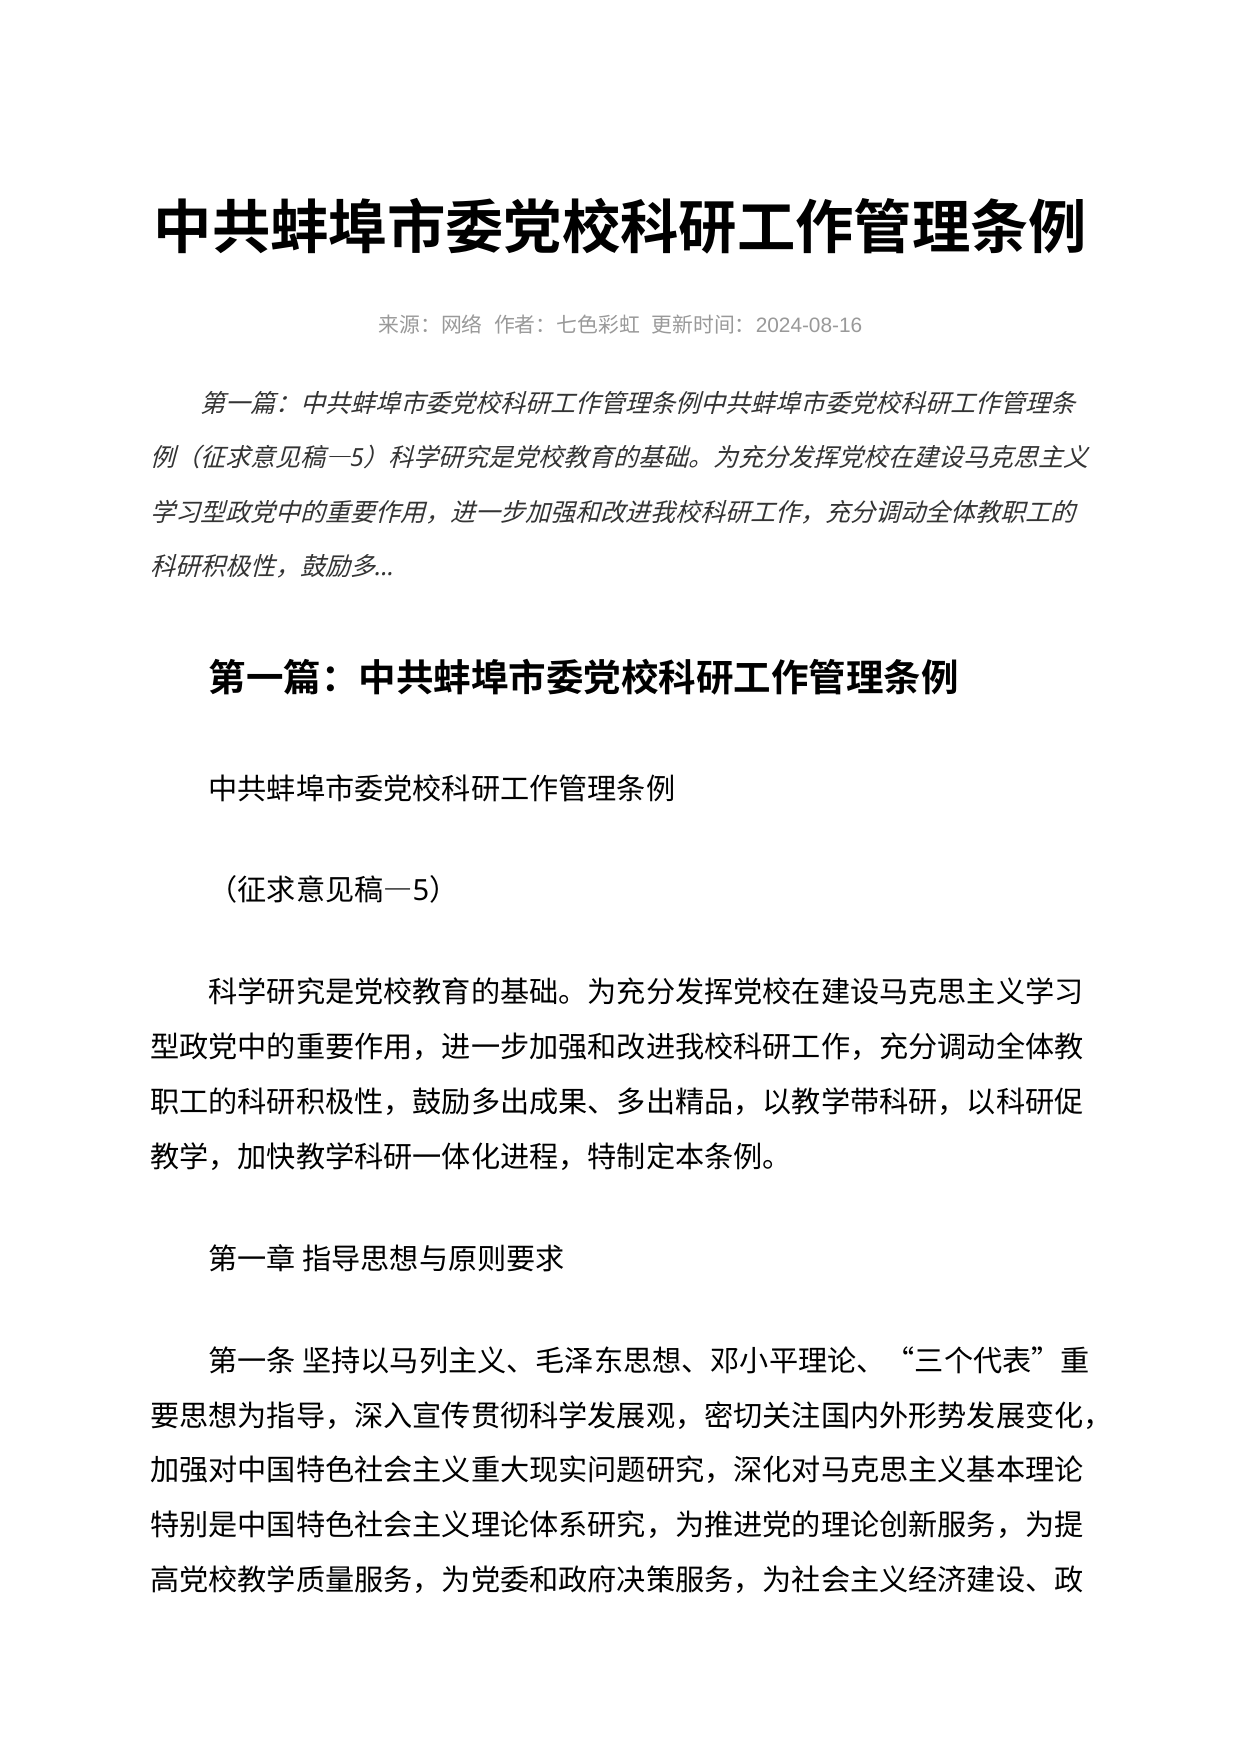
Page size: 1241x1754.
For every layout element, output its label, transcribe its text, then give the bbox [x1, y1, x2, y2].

text 第一篇：中共蚌埠市委党校科研工作管理条例中共蚌埠市委党校科研工作管理条例（征求意见稿—5）科学研究是党校教育的基础。为充分发挥党校在建设马克思主义学习型政党中的重要作用，进一步加强和改进我校科研工作，充分调动全体教职工的科研积极性，鼓励多... [150, 383, 1090, 583]
text （征求意见稿—5） [150, 867, 1090, 909]
text 第一篇：中共蚌埠市委党校科研工作管理条例 [150, 648, 1090, 702]
text 第一章 指导思想与原则要求 [150, 1235, 1090, 1278]
subtitle 中共蚌埠市委党校科研工作管理条例 [150, 181, 1090, 266]
text 科学研究是党校教育的基础。为充分发挥党校在建设马克思主义学习型政党中的重要作用，进一步加强和改进我校科研工作，充分调动全体教职工的科研积极性，鼓励多出成果、多出精品，以教学带科研，以科研促教学，加快教学科研一体化进程，特制定本条例。 [150, 969, 1090, 1176]
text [150, 1337, 1090, 1599]
text 中共蚌埠市委党校科研工作管理条例 [150, 765, 1090, 807]
text 来源：网络 作者：七色彩虹 更新时间：2024-08-16 [150, 313, 1090, 337]
